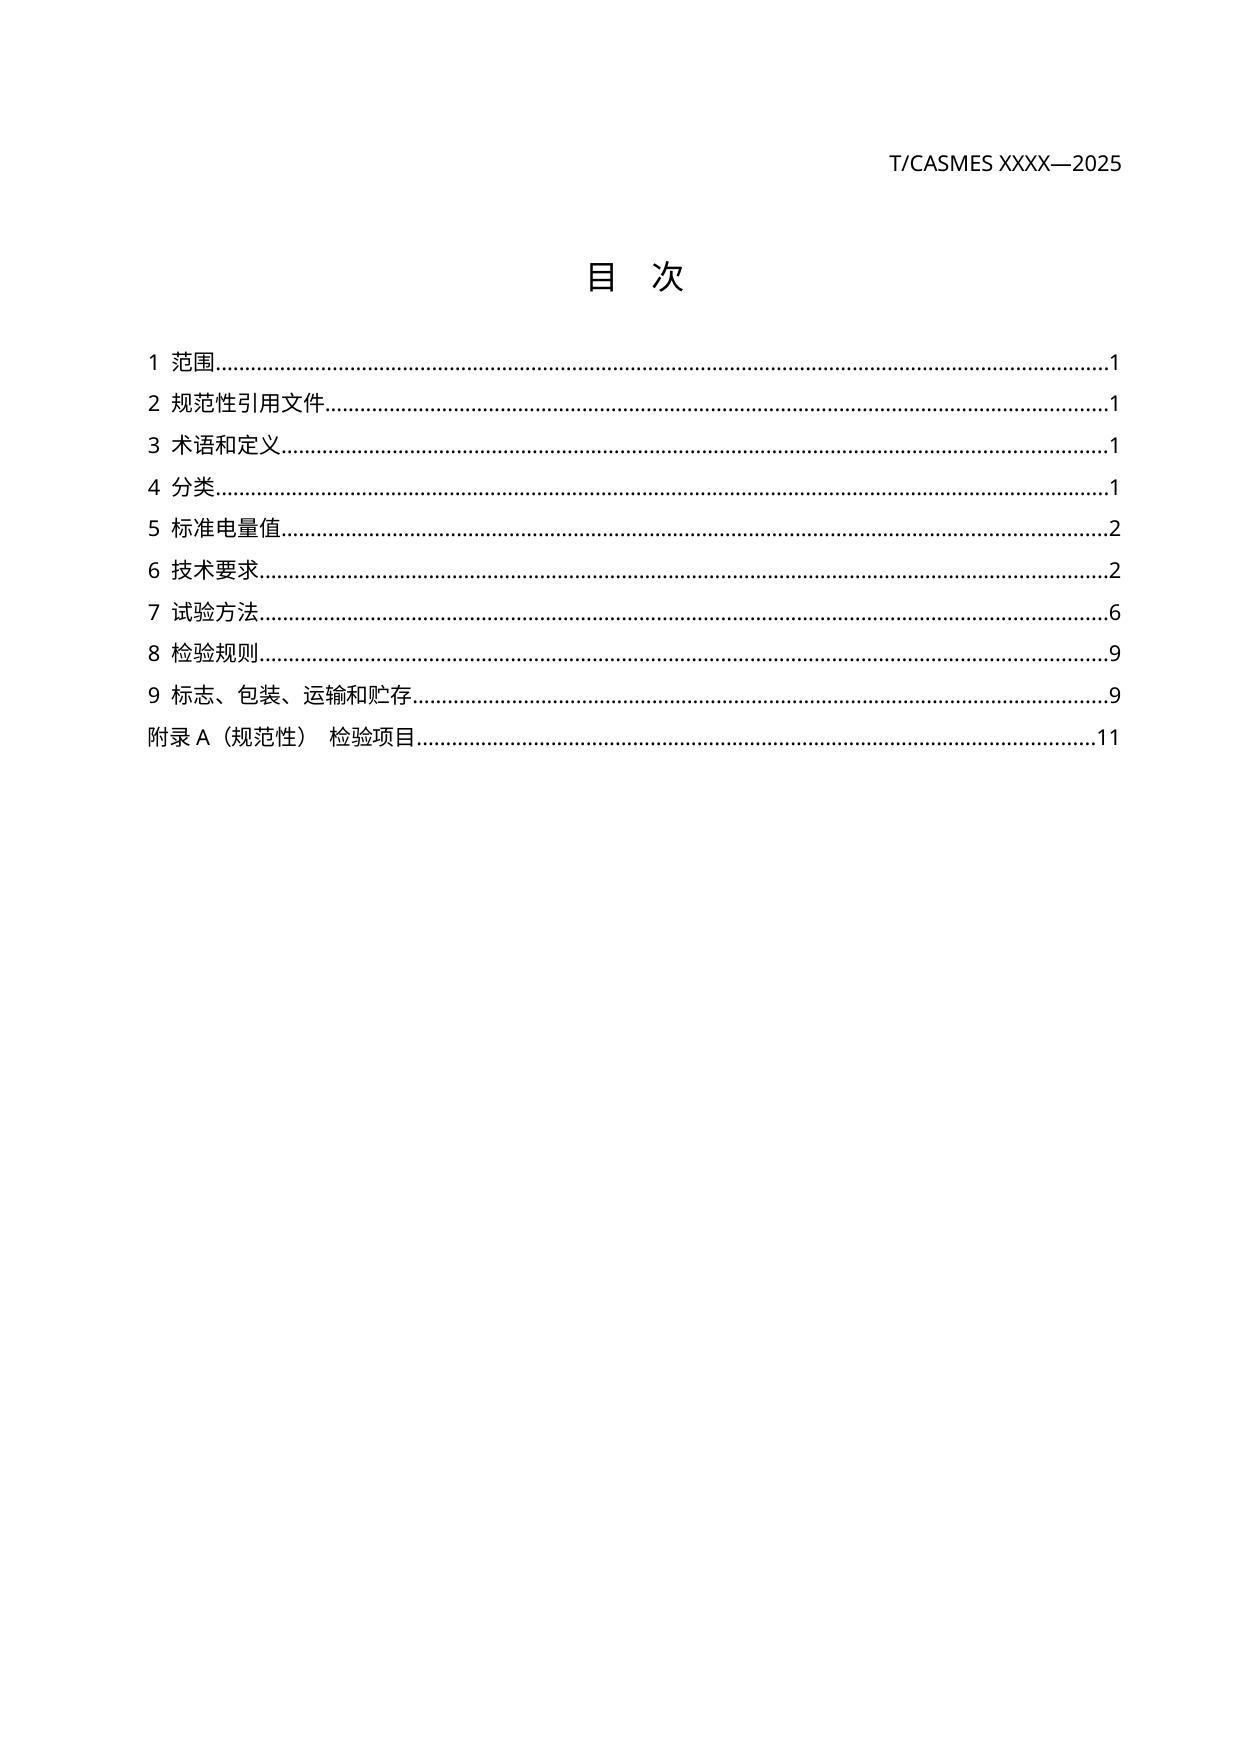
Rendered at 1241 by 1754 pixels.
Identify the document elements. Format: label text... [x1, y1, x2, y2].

text 2 规范性引用文件 1 [148, 378, 1122, 420]
text 4 分类 1 [148, 462, 1122, 503]
text 3 术语和定义 1 [148, 420, 1122, 462]
text 目次 [148, 251, 1122, 299]
text 1 范围 1 [148, 337, 1122, 378]
text 附录A（规范性） 检验项目 11 [148, 712, 1122, 753]
text 8 检验规则 9 [148, 628, 1122, 670]
text 9 标志、包装、运输和贮存 9 [148, 670, 1122, 712]
text 6 技术要求 2 [148, 545, 1122, 587]
text 5 标准电量值 2 [148, 503, 1122, 545]
text 7 试验方法 6 [148, 587, 1122, 628]
